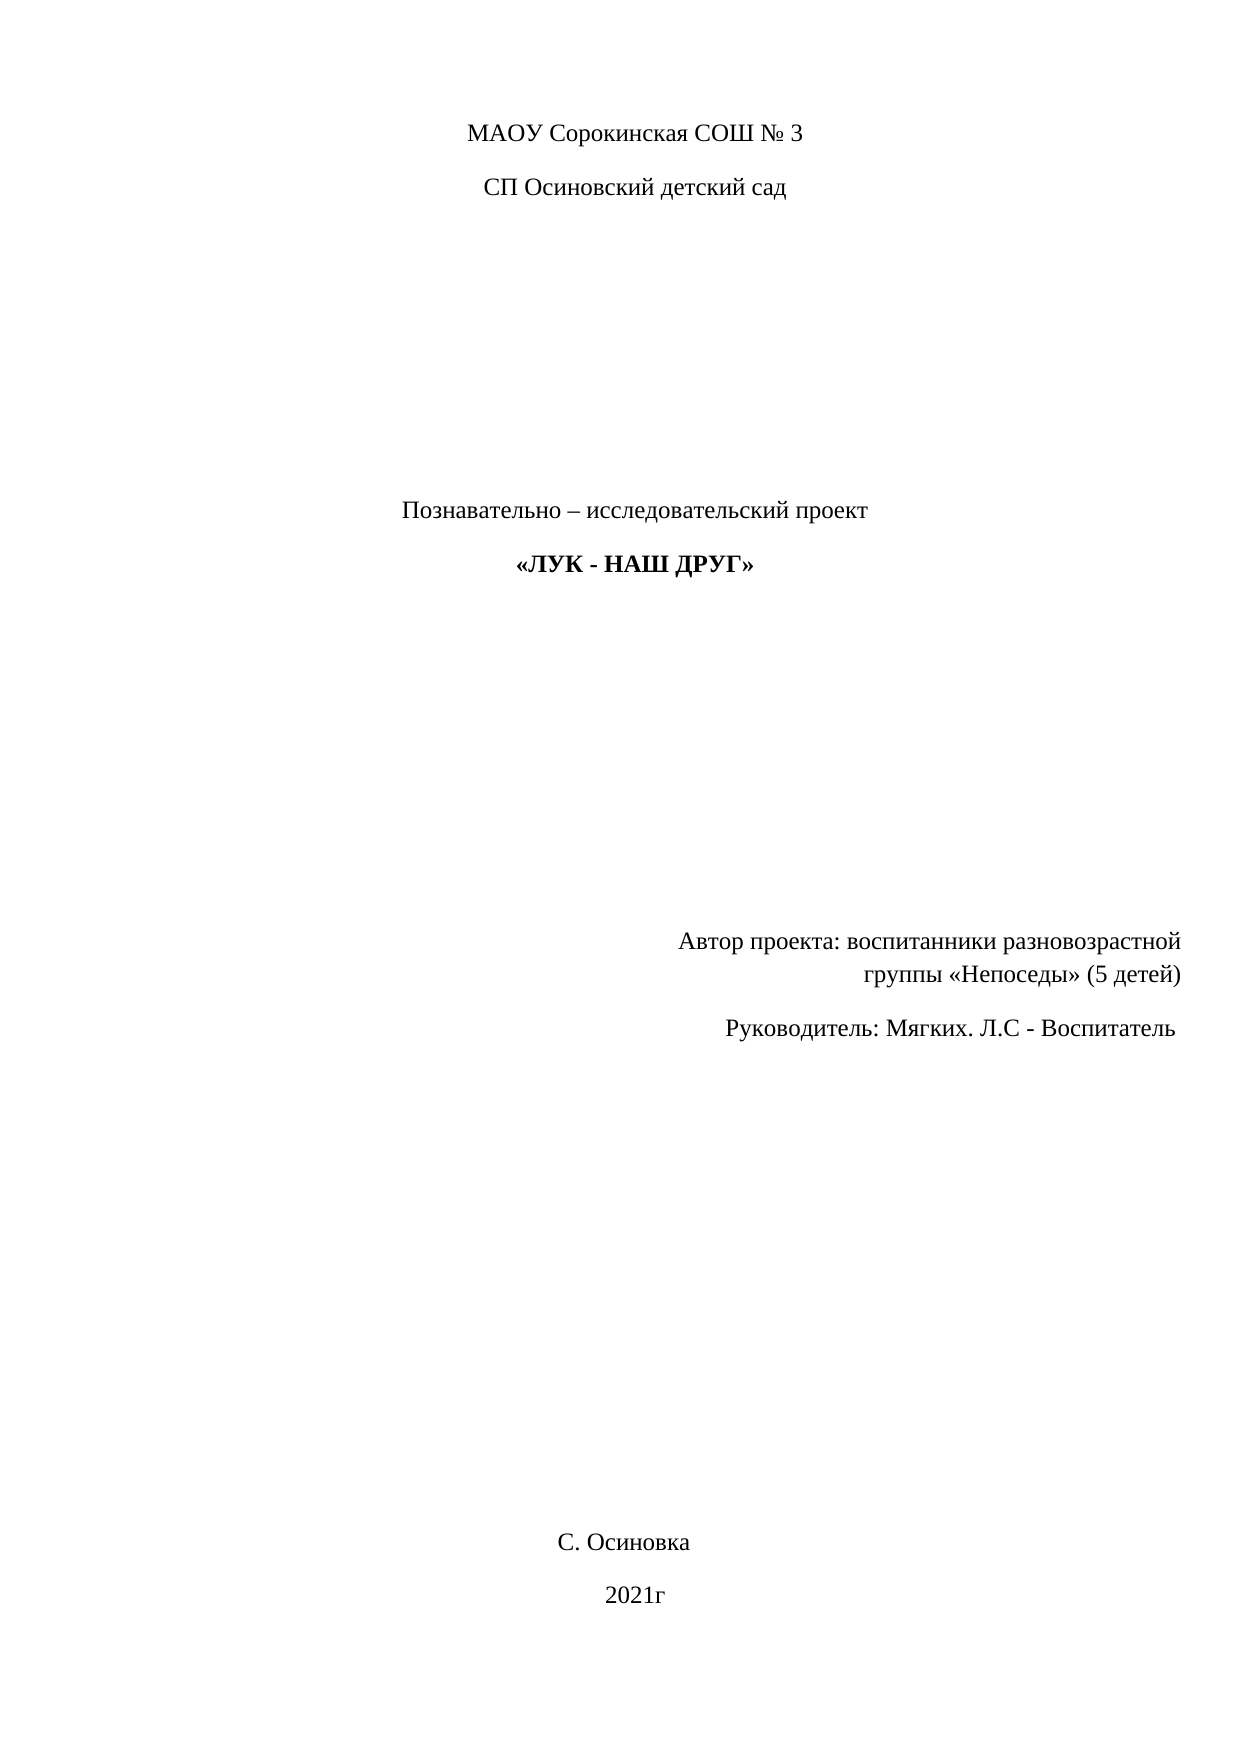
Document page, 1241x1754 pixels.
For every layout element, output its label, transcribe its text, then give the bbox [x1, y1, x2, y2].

text Руководитель: Мягких. Л.С - Воспитатель [89, 1013, 1181, 1042]
text Автор проекта: воспитанники разновозрастной группы «Непоседы» (5 детей) [89, 926, 1181, 988]
text Познавательно – исследовательский проект [89, 495, 1181, 524]
text «ЛУК - НАШ ДРУГ» [89, 549, 1181, 578]
text МАОУ Сорокинская СОШ № 3 [89, 118, 1181, 147]
text СП Осиновский детский сад [89, 172, 1181, 201]
text 2021г [89, 1581, 1181, 1609]
text С. Осиновка [89, 1527, 1181, 1556]
